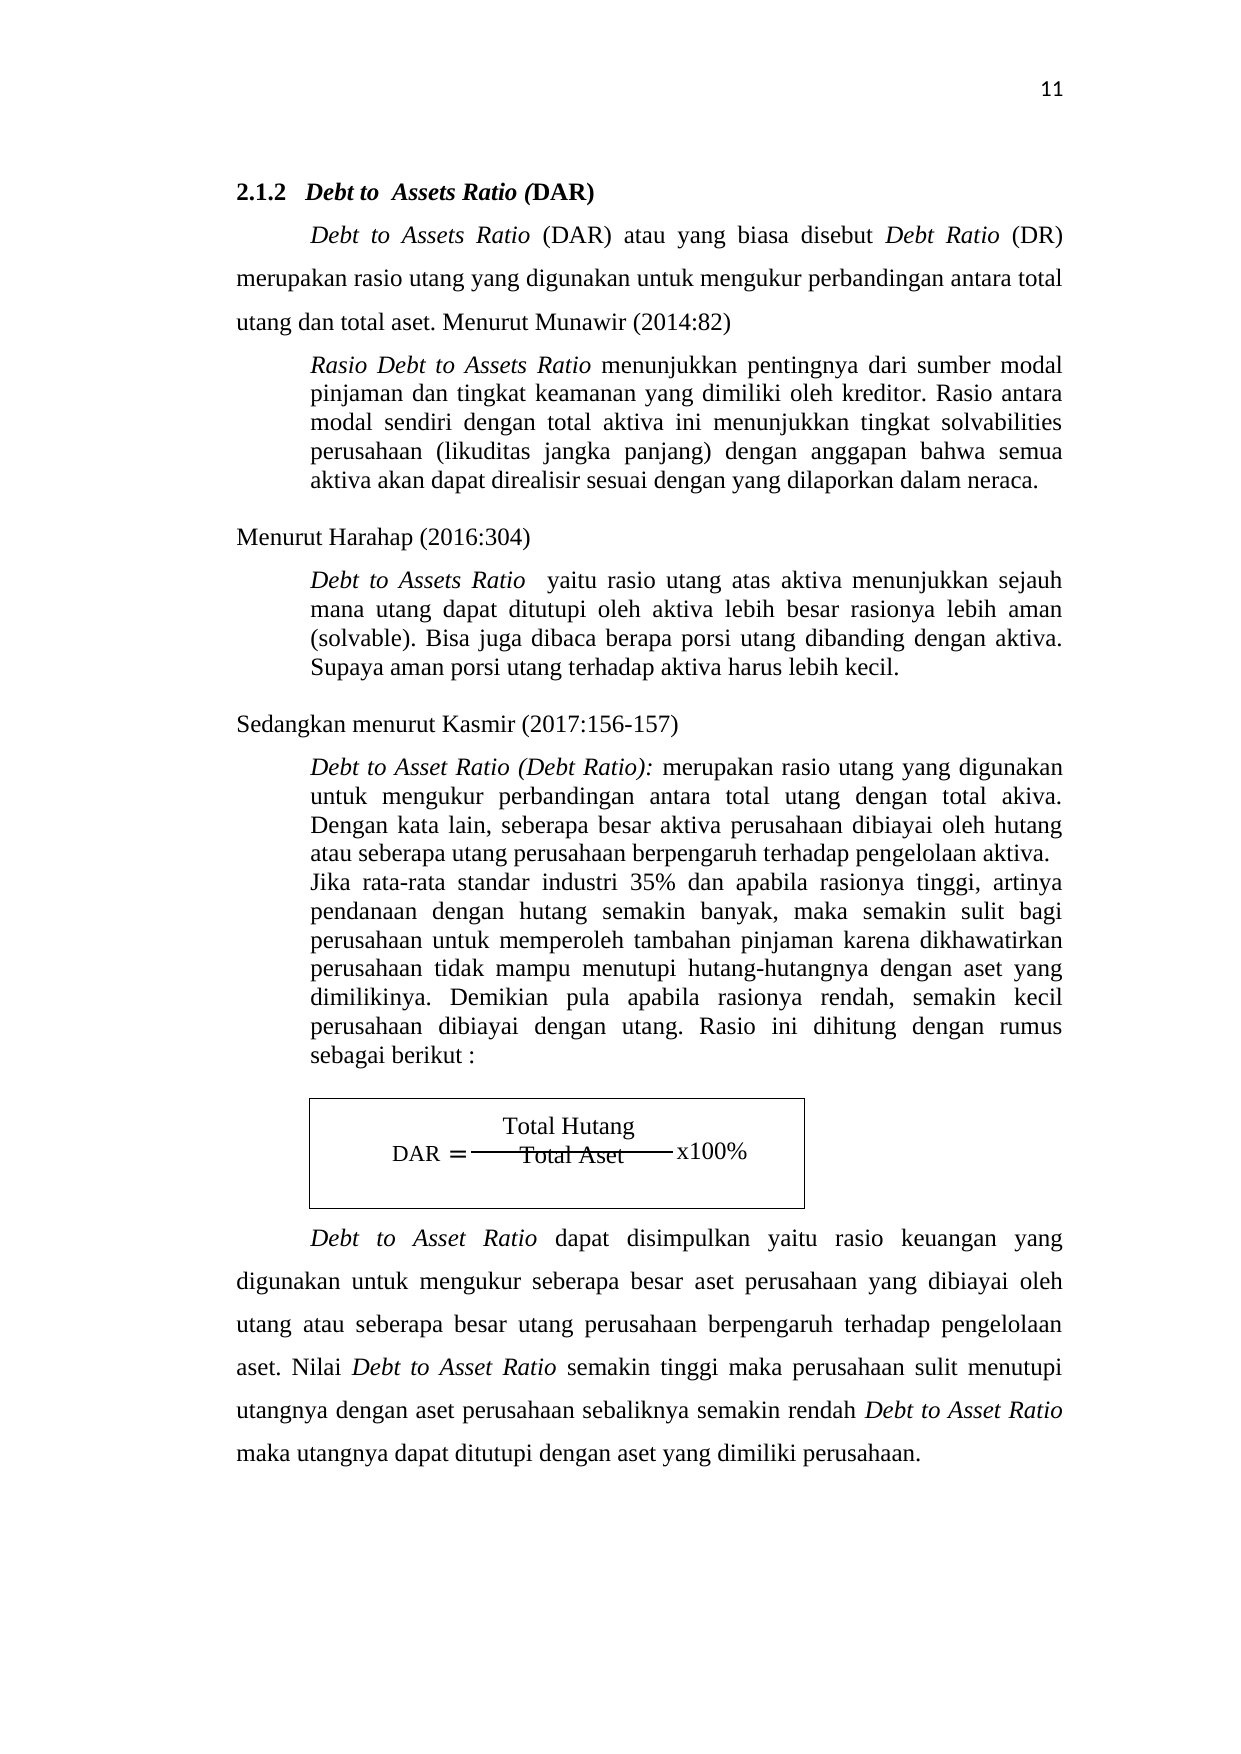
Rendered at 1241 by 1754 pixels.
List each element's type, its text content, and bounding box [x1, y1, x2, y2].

text Rasio Debt to Assets Ratio menunjukkan pentingnya dari sumber modal pinjaman dan tingkat keamanan yang dimiliki oleh kreditor. Rasio antara modal sendiri dengan total aktiva ini menunjukkan tingkat solvabilities perusahaan (likuditas jangka panjang) dengan anggapan bahwa semua aktiva akan dapat direalisir sesuai dengan yang dilaporkan dalam neraca. [310, 350, 1063, 493]
text Menurut Harahap (2016:304) [236, 522, 1063, 551]
text 2.1.2 Debt to Assets Ratio (DAR) [236, 177, 1063, 206]
text Jika rata-rata standar industri 35% dan apabila rasionya tinggi, artinya pendanaan dengan hutang semakin banyak, maka semakin sulit bagi perusahaan untuk memperoleh tambahan pinjaman karena dikhawatirkan perusahaan tidak mampu menutupi hutang-hutangnya dengan aset yang dimilikinya. Demikian pula apabila rasionya rendah, semakin kecil perusahaan dibiayai dengan utang. Rasio ini dihitung dengan rumus sebagai berikut : [310, 867, 1063, 1068]
text Sedangkan menurut Kasmir (2017:156-157) [236, 709, 1063, 738]
text Debt to Asset Ratio dapat disimpulkan yaitu rasio keuangan yang digunakan untuk mengukur seberapa besar aset perusahaan yang dibiayai oleh utang atau seberapa besar utang perusahaan berpengaruh terhadap pengelolaan aset. Nilai Debt to Asset Ratio semakin tinggi maka perusahaan sulit menutupi utangnya dengan aset perusahaan sebaliknya semakin rendah Debt to Asset Ratio maka utangnya dapat ditutupi dengan aset yang dimiliki perusahaan. [236, 1097, 1063, 1467]
text Debt to Asset Ratio (Debt Ratio): merupakan rasio utang yang digunakan untuk mengukur perbandingan antara total utang dengan total akiva. Dengan kata lain, seberapa besar aktiva perusahaan dibiayai oleh hutang atau seberapa utang perusahaan berpengaruh terhadap pengelolaan aktiva. [310, 752, 1063, 867]
text Debt to Assets Ratio (DAR) atau yang biasa disebut Debt Ratio (DR) merupakan rasio utang yang digunakan untuk mengukur perbandingan antara total utang dan total aset. Menurut Munawir (2014:82) [236, 220, 1063, 335]
text Debt to Assets Ratio yaitu rasio utang atas aktiva menunjukkan sejauh mana utang dapat ditutupi oleh aktiva lebih besar rasionya lebih aman (solvable). Bisa juga dibaca berapa porsi utang dibanding dengan aktiva. Supaya aman porsi utang terhadap aktiva harus lebih kecil. [310, 565, 1063, 680]
